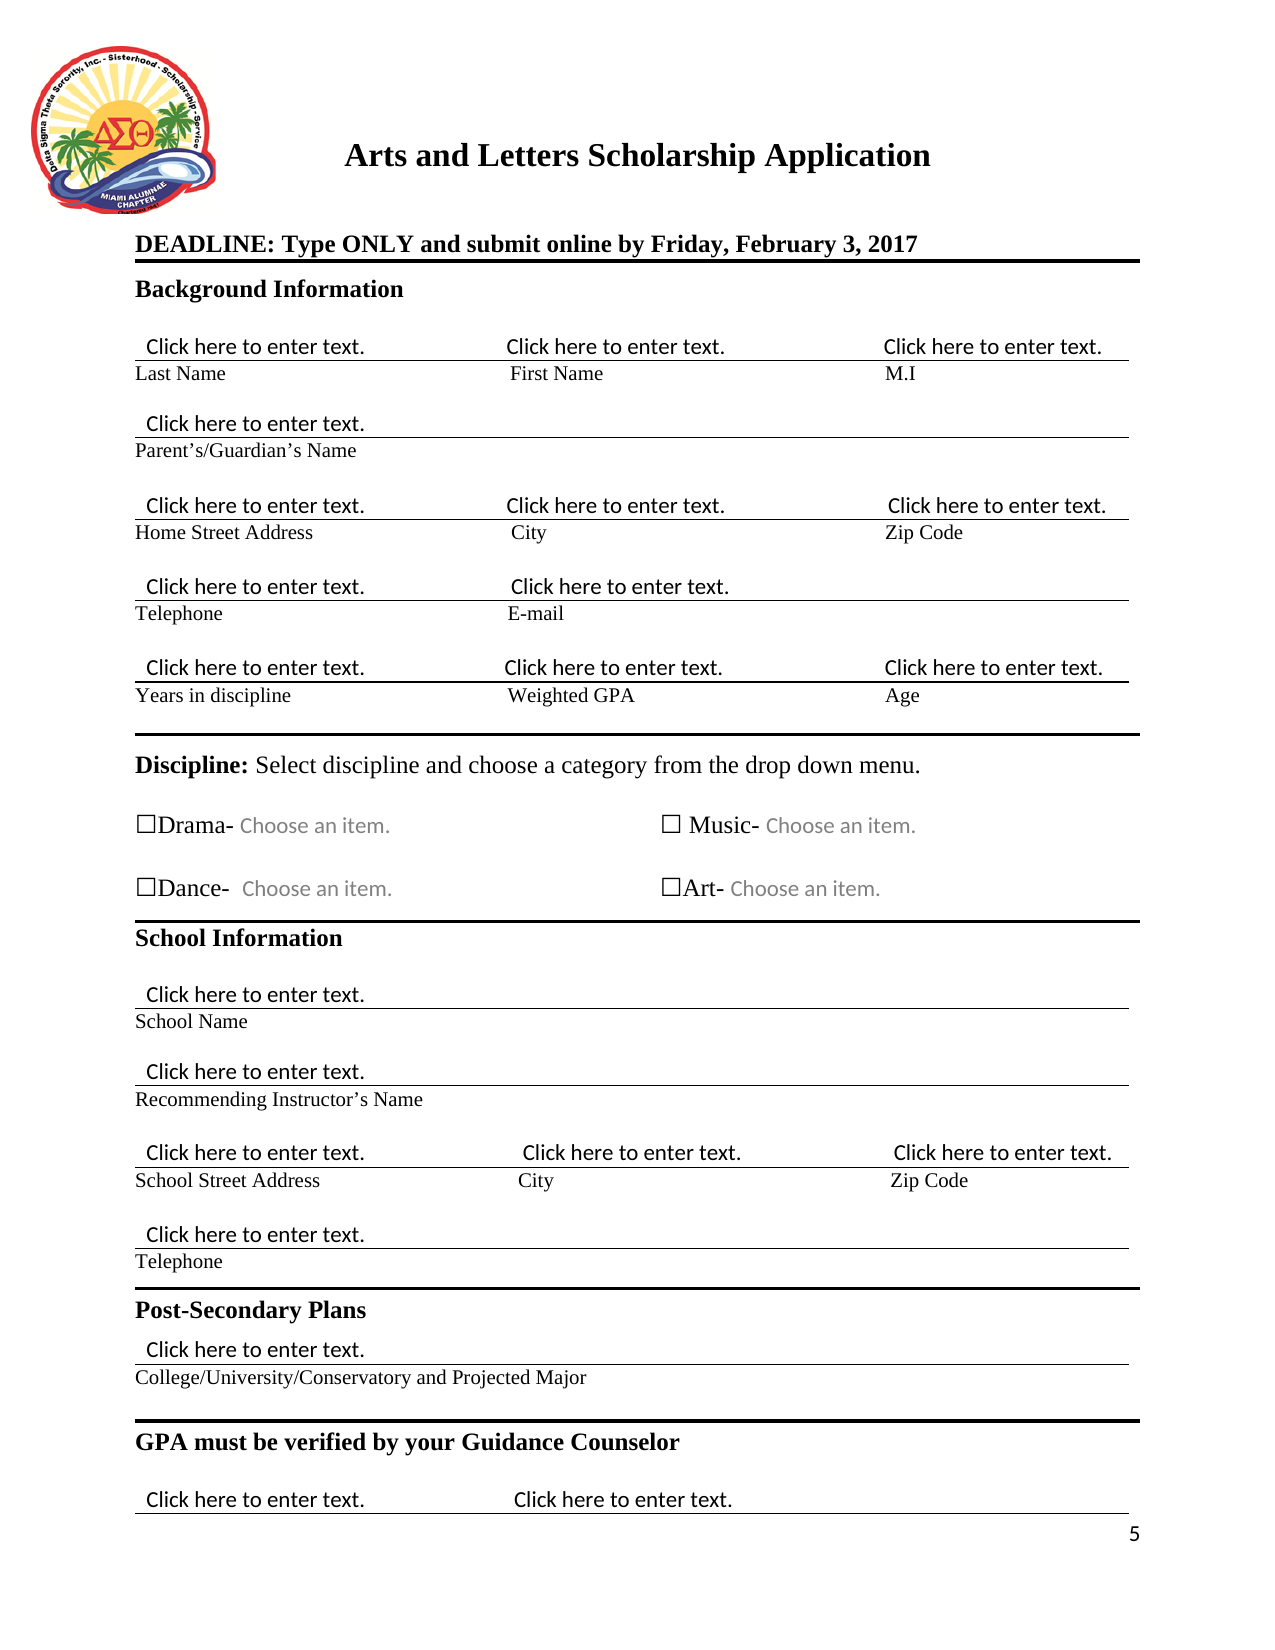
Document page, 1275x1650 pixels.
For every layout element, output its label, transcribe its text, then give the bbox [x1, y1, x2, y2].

text Years in discipline Weighted GPA Age [135, 682, 1140, 707]
text DEADLINE: Type ONLY and submit online by Friday, February 3, 2017 [135, 229, 1140, 259]
text Telephone E-mail [135, 601, 1140, 625]
text School Information [135, 923, 1140, 952]
table_header [135, 572, 1129, 600]
table_header [135, 1139, 1129, 1167]
text GPA must be verified by your Guidance Counselor [135, 1427, 1140, 1456]
table_header [135, 654, 1129, 681]
text Drama- Music- [135, 807, 1140, 841]
text Dance- Art- [135, 870, 1140, 904]
text Home Street Address City Zip Code [135, 520, 1140, 544]
text Telephone [135, 1249, 1140, 1273]
text School Name [135, 1009, 1140, 1033]
text School Street Address City Zip Code [135, 1168, 1140, 1192]
text College/University/Conservatory and Projected Major [135, 1364, 1140, 1389]
text Discipline: Select discipline and choose a category from the drop down menu. [135, 750, 1140, 779]
text Recommending Instructor’s Name [135, 1086, 1140, 1111]
text Arts and Letters Scholarship Application [216, 135, 1140, 173]
table_header [135, 332, 1129, 360]
table_header [135, 1485, 1129, 1513]
text Last Name First Name M.I [135, 361, 1140, 385]
text Parent’s/Guardian’s Name [135, 438, 1129, 462]
text Post-Secondary Plans [135, 1295, 1140, 1323]
table_header [135, 491, 1129, 519]
text Background Information [135, 274, 1140, 303]
